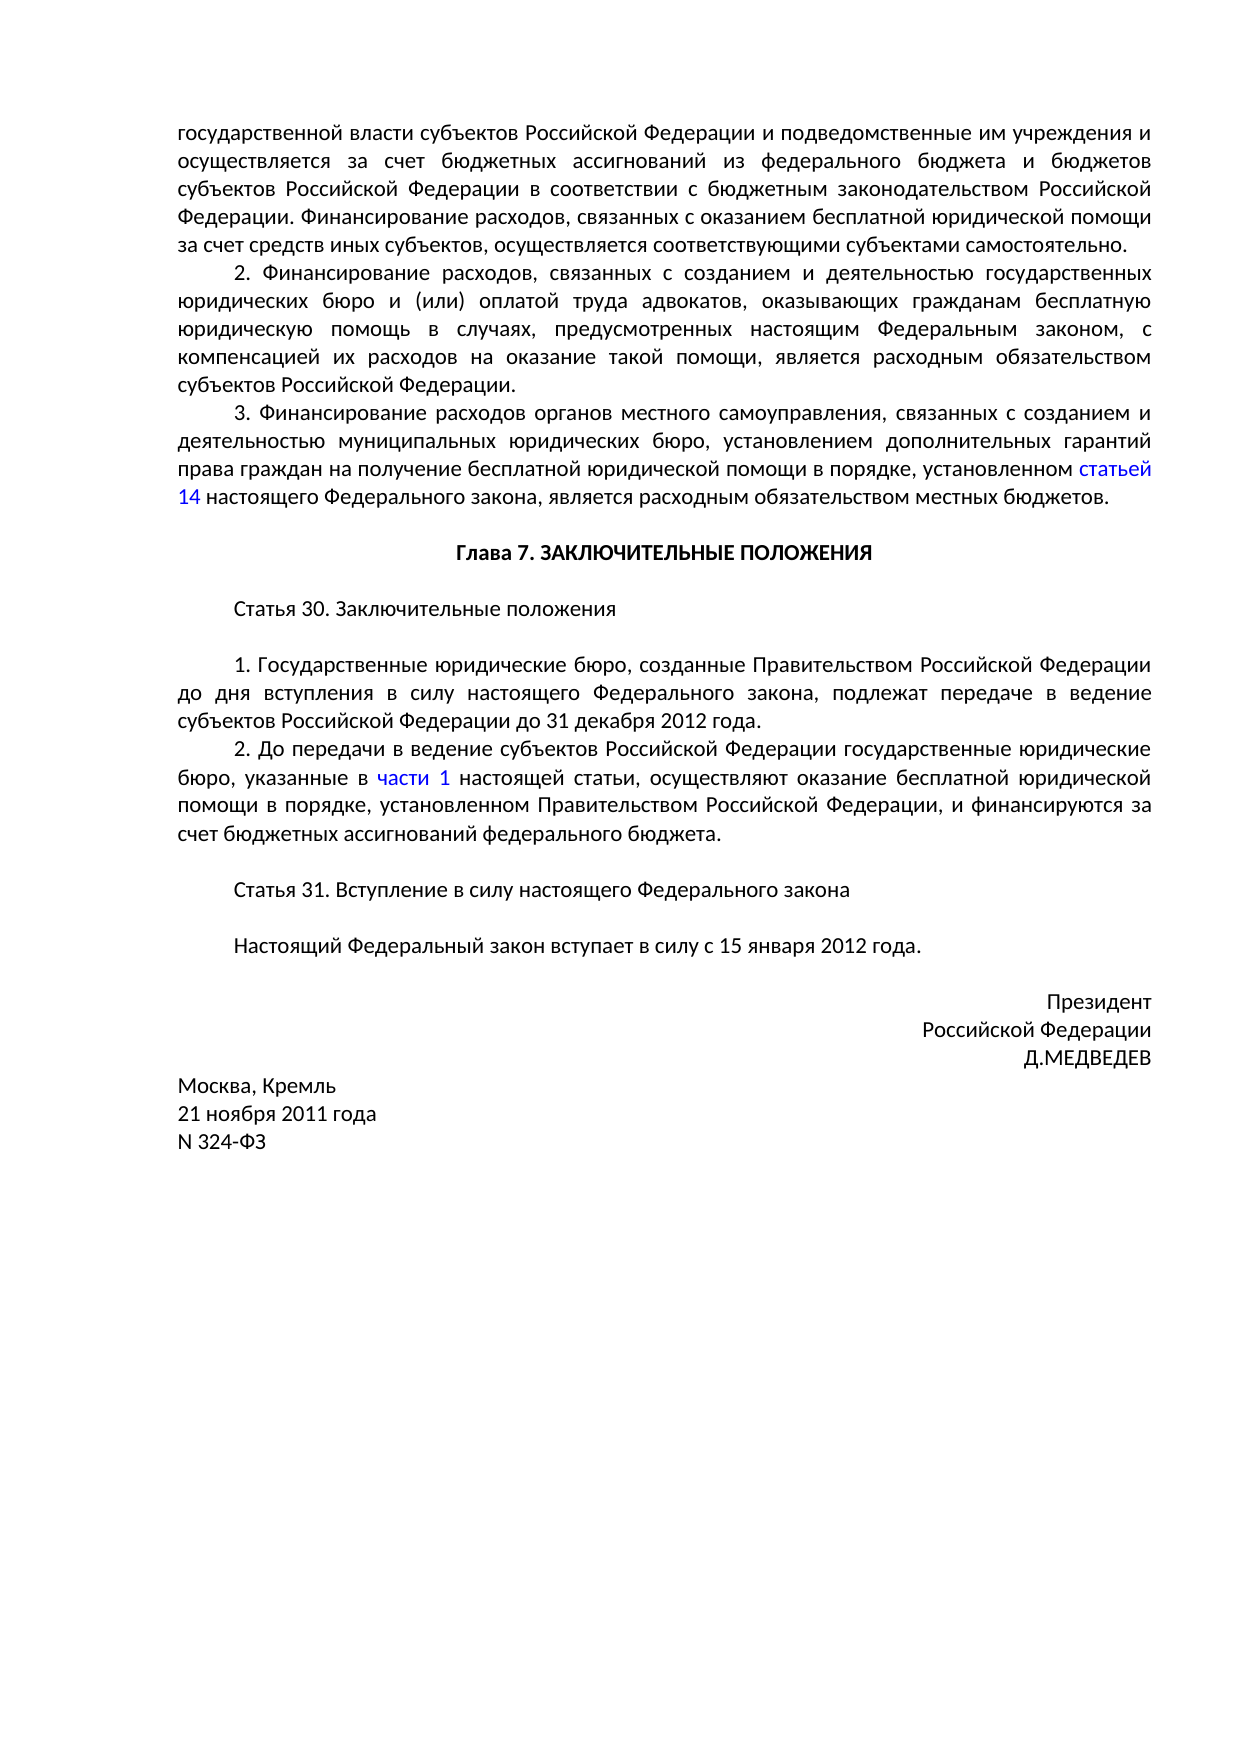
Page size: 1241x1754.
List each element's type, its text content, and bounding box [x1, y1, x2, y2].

text 3. Финансирование расходов органов местного самоуправления, связанных с созданием и деятельностью муниципальных юридических бюро, установлением дополнительных гарантий права граждан на получение бесплатной юридической помощи в порядке, установленном статьей 14 настоящего Федерального закона, является расходным обязательством местных бюджетов. [177, 398, 1152, 510]
text Статья 31. Вступление в силу настоящего Федерального закона [177, 875, 1152, 903]
text Президент [177, 987, 1152, 1015]
text Российской Федерации [177, 1015, 1152, 1043]
text 2. Финансирование расходов, связанных с созданием и деятельностью государственных юридических бюро и (или) оплатой труда адвокатов, оказывающих гражданам бесплатную юридическую помощь в случаях, предусмотренных настоящим Федеральным законом, с компенсацией их расходов на оказание такой помощи, является расходным обязательством субъектов Российской Федерации. [177, 258, 1152, 398]
text Москва, Кремль [177, 1071, 1152, 1099]
text 1. Государственные юридические бюро, созданные Правительством Российской Федерации до дня вступления в силу настоящего Федерального закона, подлежат передаче в ведение субъектов Российской Федерации до 31 декабря 2012 года. [177, 651, 1152, 734]
text N 324-ФЗ [177, 1127, 1152, 1155]
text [177, 118, 1152, 258]
text 2. До передачи в ведение субъектов Российской Федерации государственные юридические бюро, указанные в части 1 настоящей статьи, осуществляют оказание бесплатной юридической помощи в порядке, установленном Правительством Российской Федерации, и финансируются за счет бюджетных ассигнований федерального бюджета. [177, 734, 1152, 847]
title Глава 7. ЗАКЛЮЧИТЕЛЬНЫЕ ПОЛОЖЕНИЯ [177, 538, 1152, 566]
text Статья 30. Заключительные положения [177, 594, 1152, 622]
text Настоящий Федеральный закон вступает в силу с 15 января 2012 года. [177, 931, 1152, 959]
text Д.МЕДВЕДЕВ [177, 1043, 1152, 1071]
text 21 ноября 2011 года [177, 1099, 1152, 1127]
